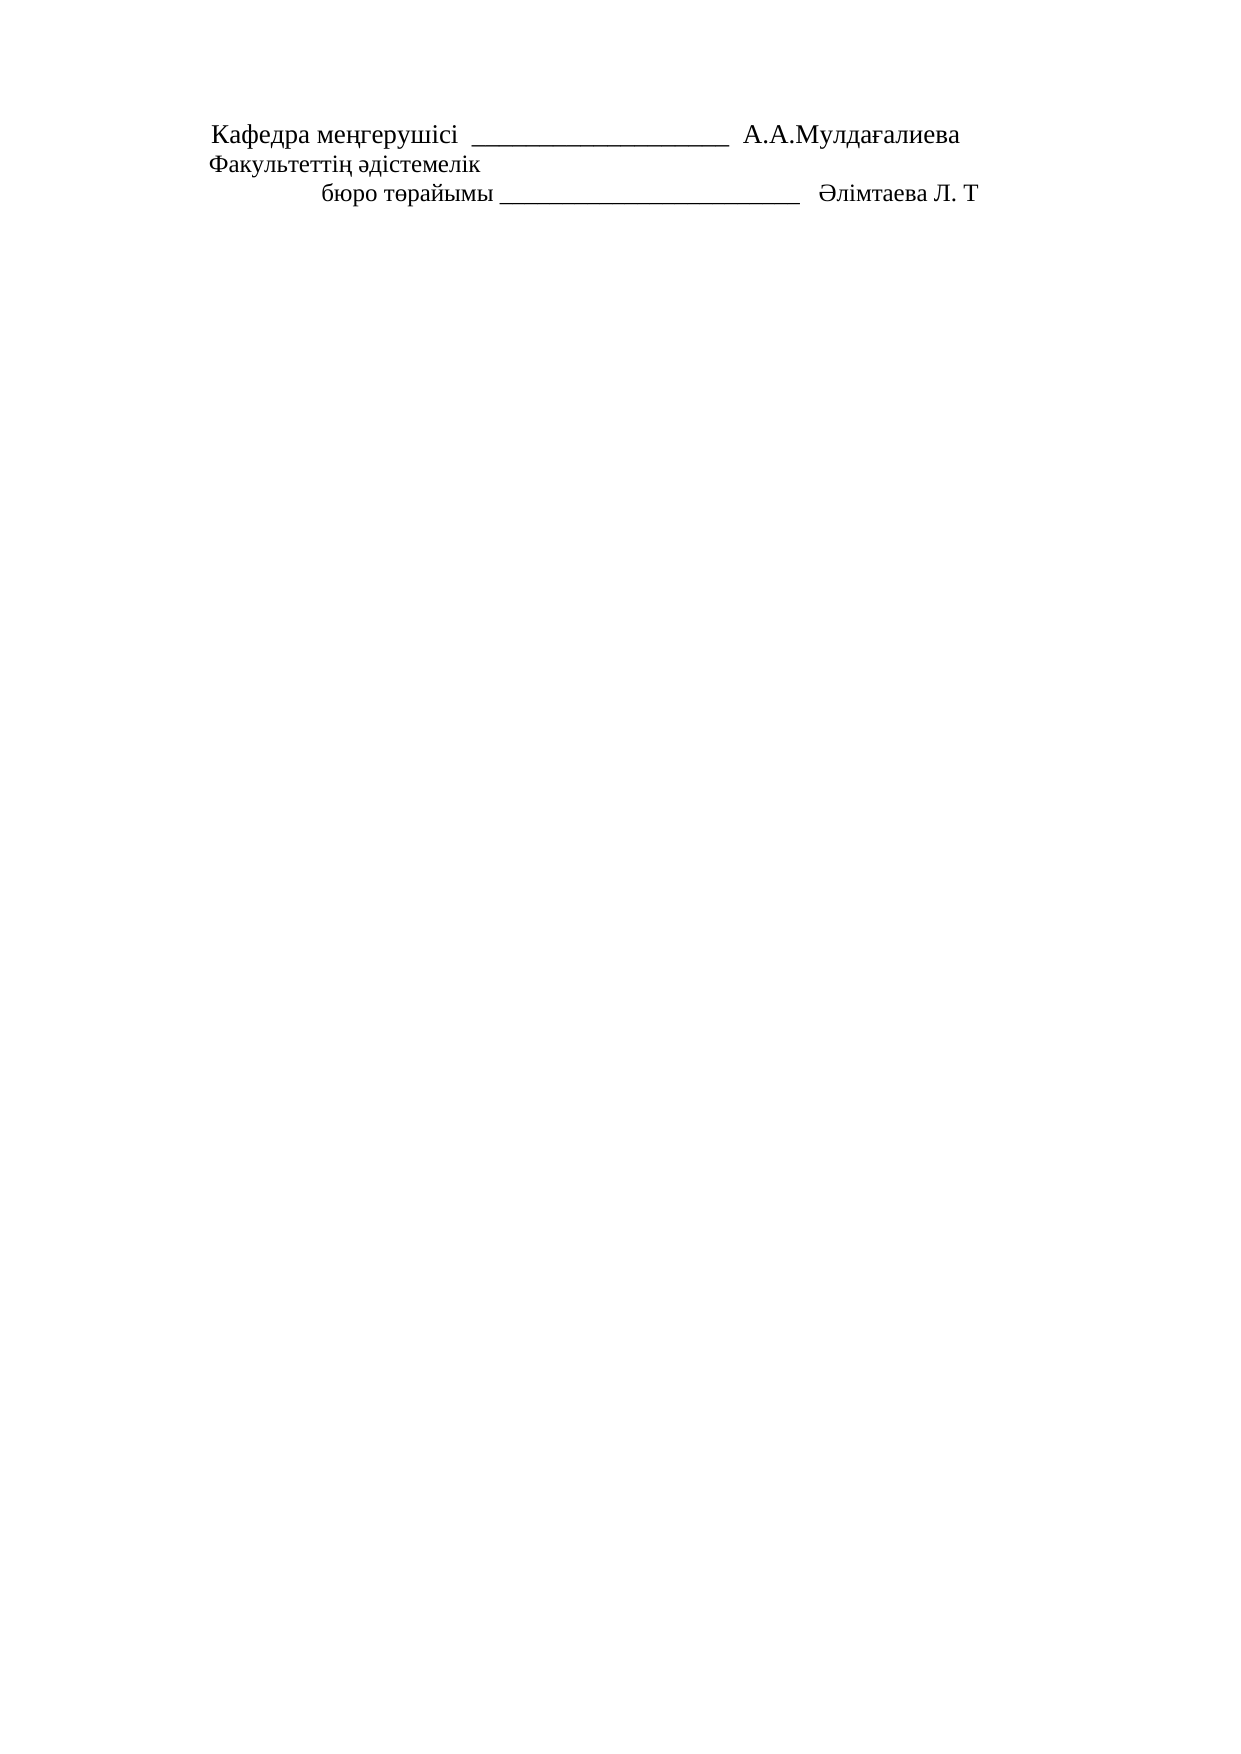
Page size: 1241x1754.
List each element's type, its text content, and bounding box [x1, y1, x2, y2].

text Факультеттің әдістемелік [177, 149, 1152, 178]
text бюро төрайымы ________________________ Әлімтаева Л. Т [177, 178, 1152, 207]
text Кафедра меңгерушісі ___________________ А.А.Мулдағалиева [177, 118, 1152, 149]
